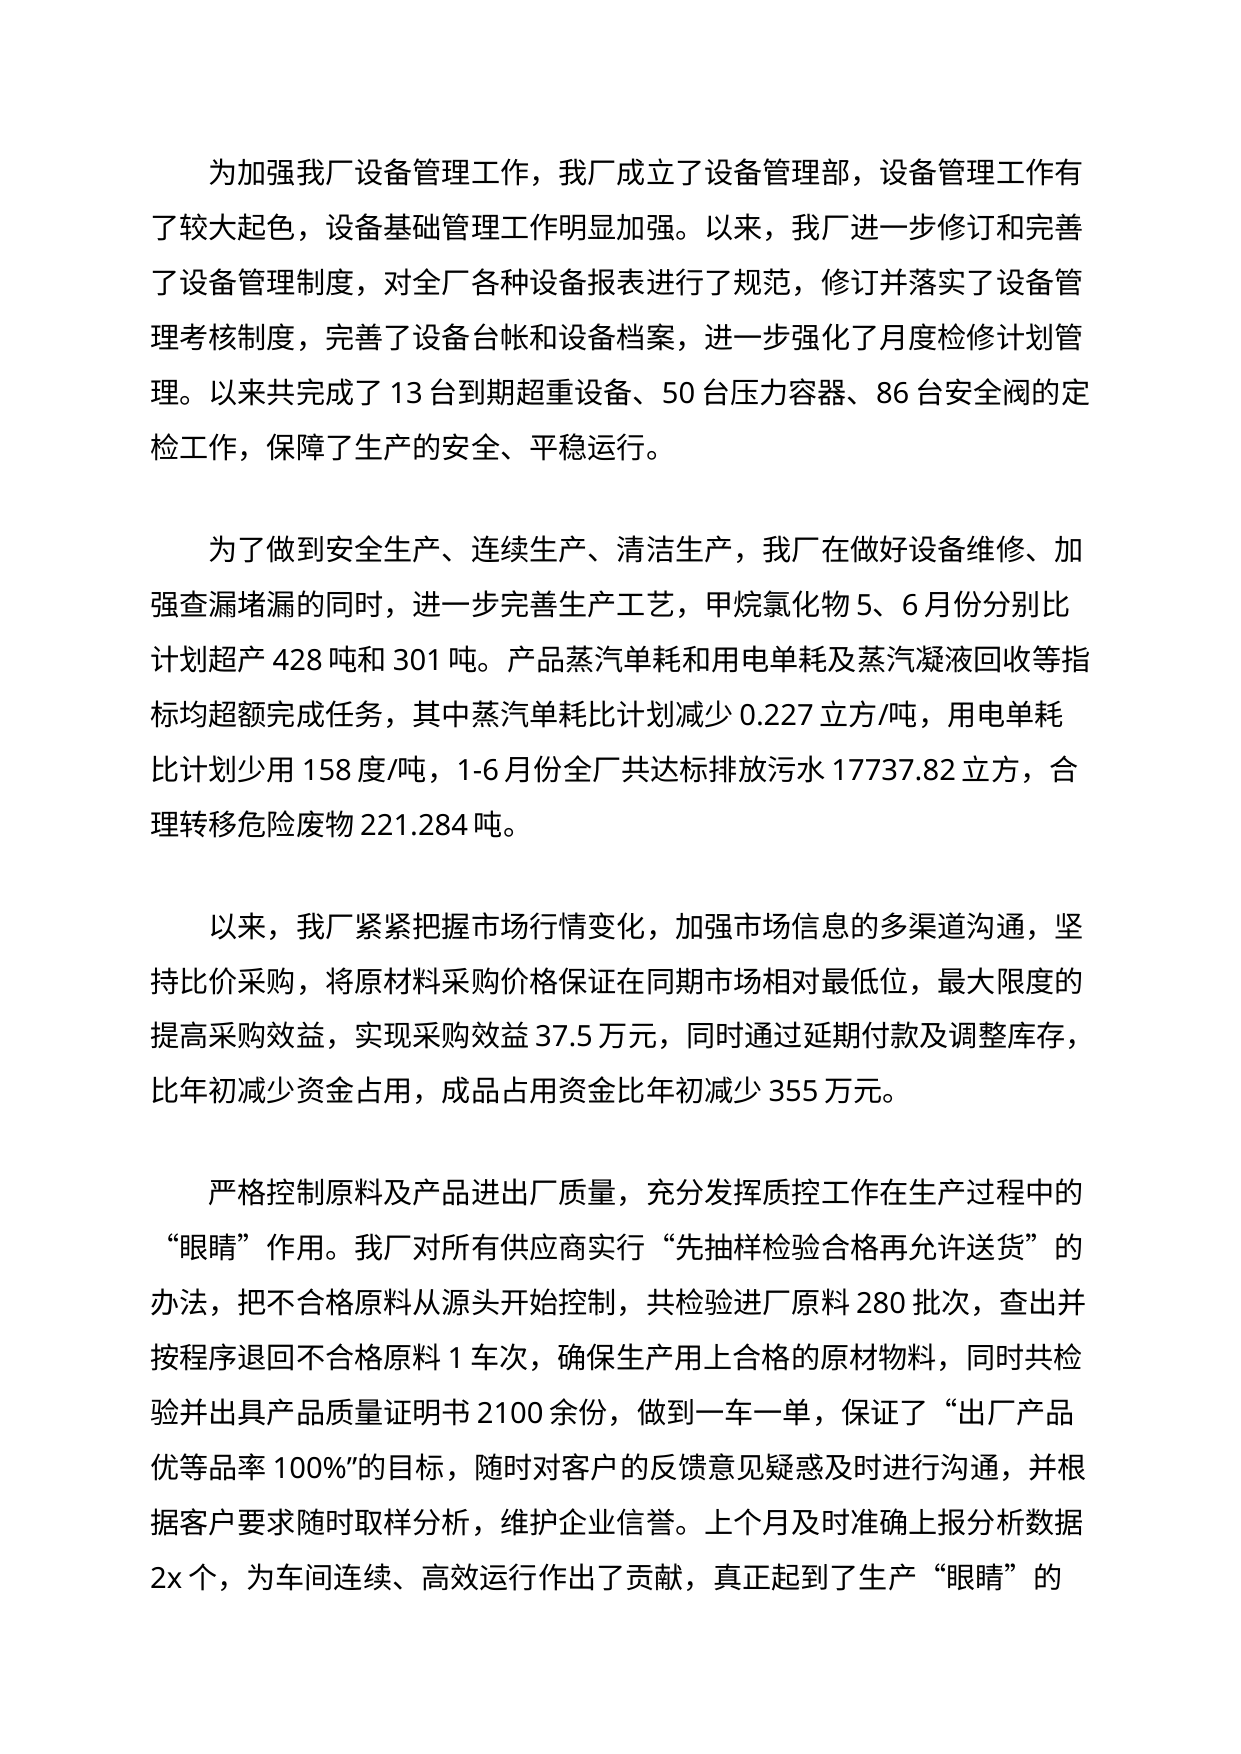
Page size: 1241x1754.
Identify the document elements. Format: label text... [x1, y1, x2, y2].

text 为了做到安全生产、连续生产、清洁生产，我厂在做好设备维修、加强查漏堵漏的同时，进一步完善生产工艺，甲烷氯化物5、6月份分别比计划超产428吨和301吨。产品蒸汽单耗和用电单耗及蒸汽凝液回收等指标均超额完成任务，其中蒸汽单耗比计划减少0.227立方/吨，用电单耗比计划少用158度/吨，1-6月份全厂共达标排放污水17737.82立方，合理转移危险废物221.284吨。 [150, 526, 1090, 844]
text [150, 1170, 1090, 1597]
text 为加强我厂设备管理工作，我厂成立了设备管理部，设备管理工作有了较大起色，设备基础管理工作明显加强。以来，我厂进一步修订和完善了设备管理制度，对全厂各种设备报表进行了规范，修订并落实了设备管理考核制度，完善了设备台帐和设备档案，进一步强化了月度检修计划管理。以来共完成了13台到期超重设备、50台压力容器、86台安全阀的定检工作，保障了生产的安全、平稳运行。 [150, 150, 1090, 467]
text 以来，我厂紧紧把握市场行情变化，加强市场信息的多渠道沟通，坚持比价采购，将原材料采购价格保证在同期市场相对最低位，最大限度的提高采购效益，实现采购效益37.5万元，同时通过延期付款及调整库存，比年初减少资金占用，成品占用资金比年初减少355万元。 [150, 903, 1090, 1110]
